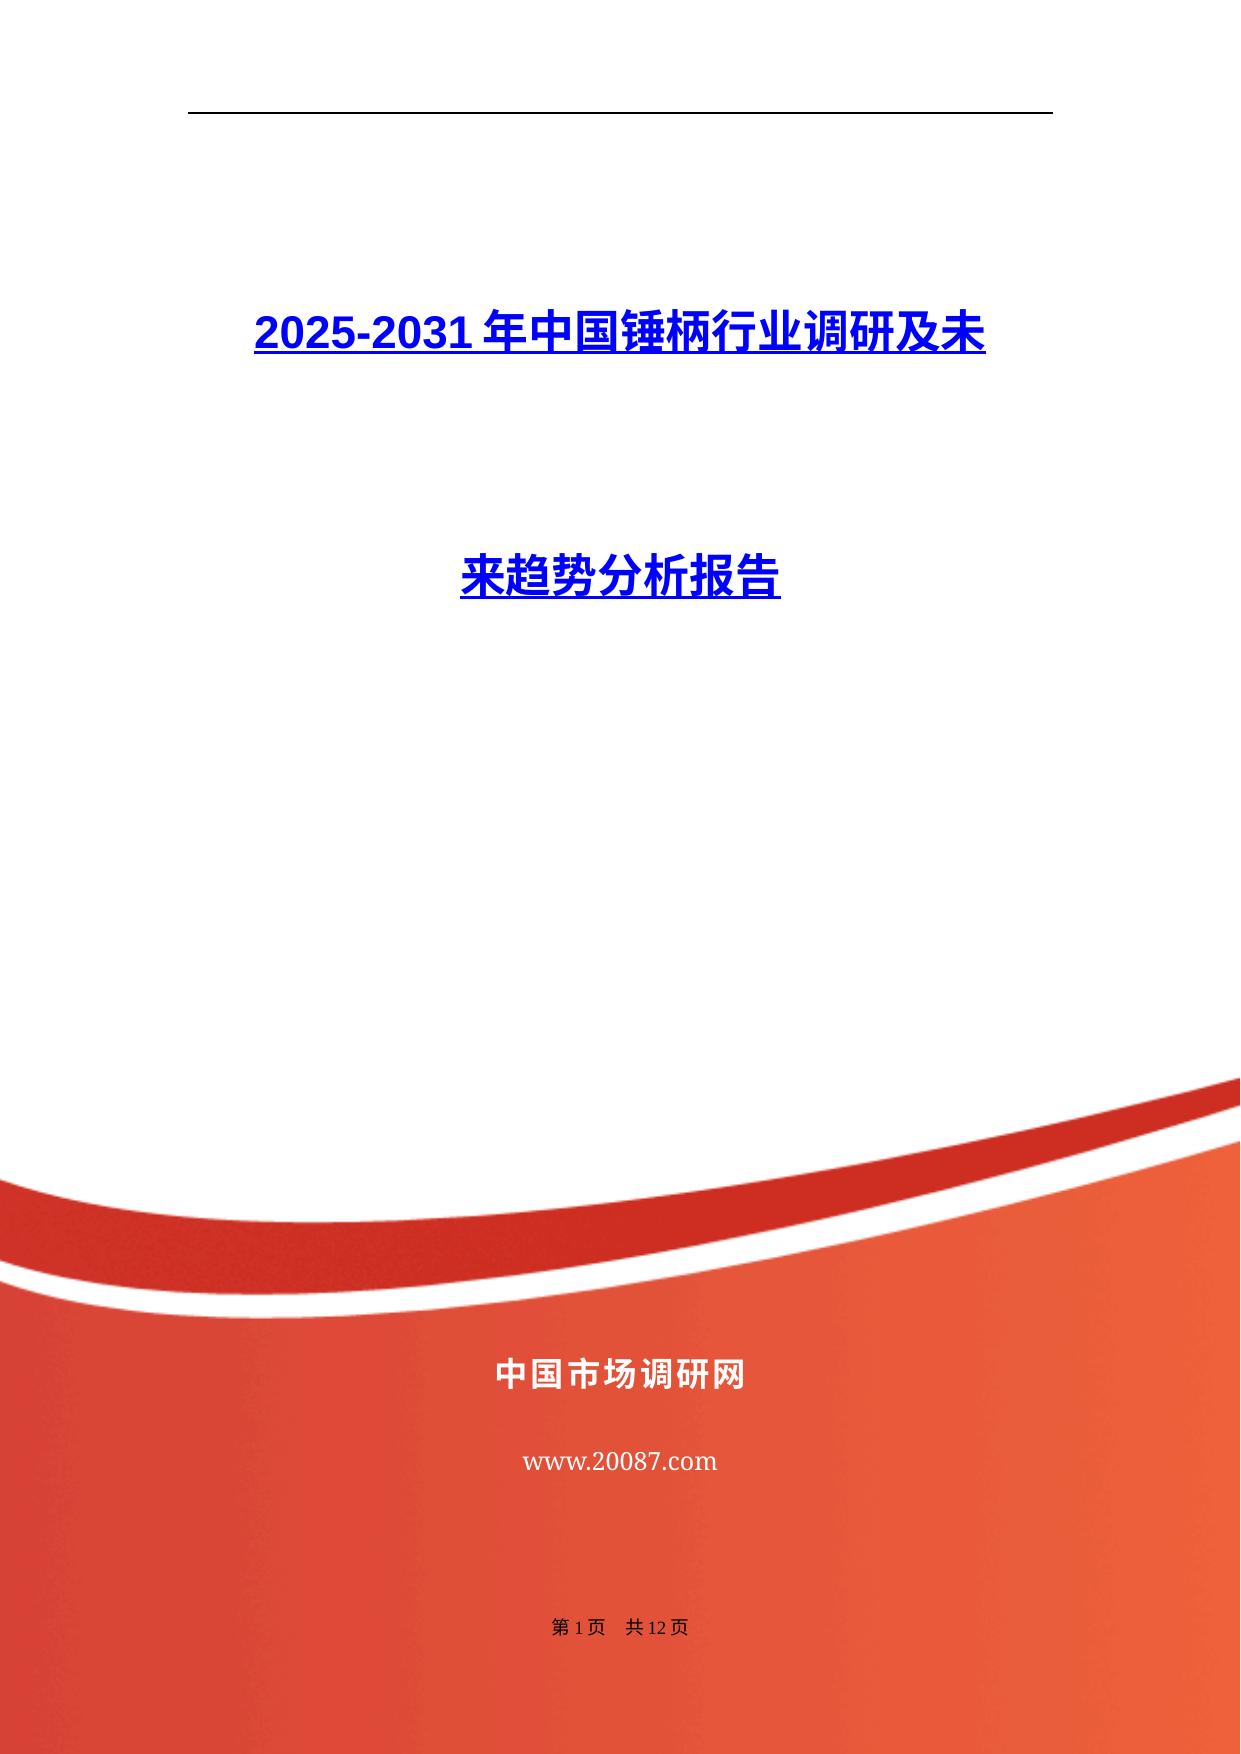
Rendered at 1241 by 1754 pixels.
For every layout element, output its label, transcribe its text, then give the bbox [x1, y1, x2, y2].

text www.20087.com [187, 1428, 1053, 1493]
subtitle 中国市场调研网 [187, 1339, 1053, 1404]
picture [0, 1006, 1241, 1754]
table_header 2025-2031年中国锤柄行业调研及未来趋势分析报告 [188, 207, 1053, 773]
